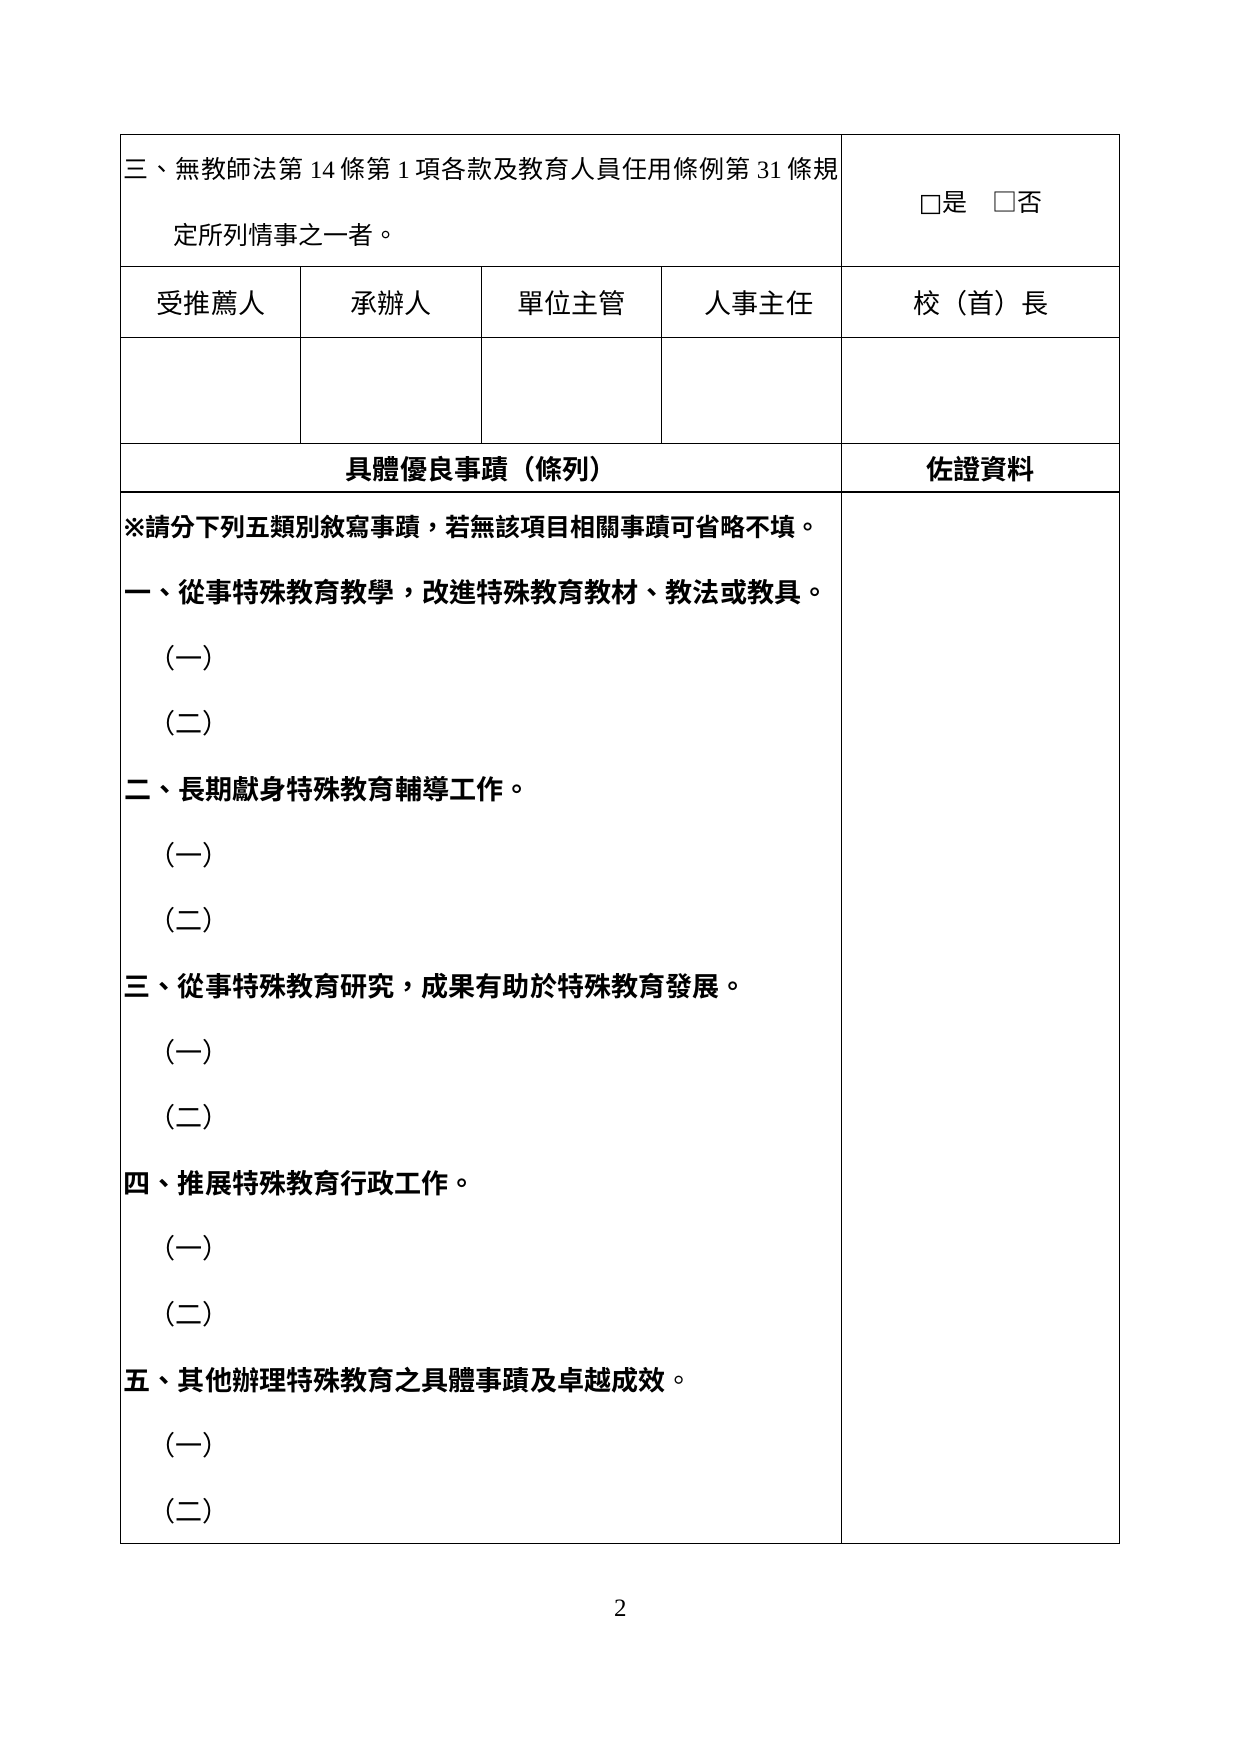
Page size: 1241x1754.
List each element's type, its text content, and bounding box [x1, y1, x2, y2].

table_cell 受推薦人 [121, 267, 300, 337]
table_cell [121, 338, 300, 443]
table_cell 佐證資料 [842, 444, 1119, 491]
table_cell [662, 338, 841, 443]
table_cell 單位主管 [482, 267, 661, 337]
table_cell 三、無教師法第14條第1項各款及教育人員任用條例第31條規定所列情事之一者。 [121, 135, 841, 266]
table_cell [842, 493, 1119, 1542]
table_cell ※請分下列五類別敘寫事蹟，若無該項目相關事蹟可省略不填。 一、從事特殊教育教學，改進特殊教育教材、教法或教具。 （一） （二） 二、長期獻身特殊教育輔導工作。 （一） （二） 三、從事特殊教育研究，成果有助於特殊教育發展。 （一） （二） 四、推展特殊教育行政工作。 （一） （二） 五、其他辦理特殊教育之具體事蹟及卓越成效。 （一） （二） [121, 493, 841, 1542]
table_cell □是 □否 [842, 135, 1119, 266]
table_cell 校（首）長 [842, 267, 1119, 337]
table_cell 承辦人 [301, 267, 481, 337]
table_cell [482, 338, 661, 443]
table_cell 人事主任 [662, 267, 841, 337]
table_cell [842, 338, 1119, 443]
table_cell [301, 338, 481, 443]
table_cell 具體優良事蹟（條列） [121, 444, 841, 491]
